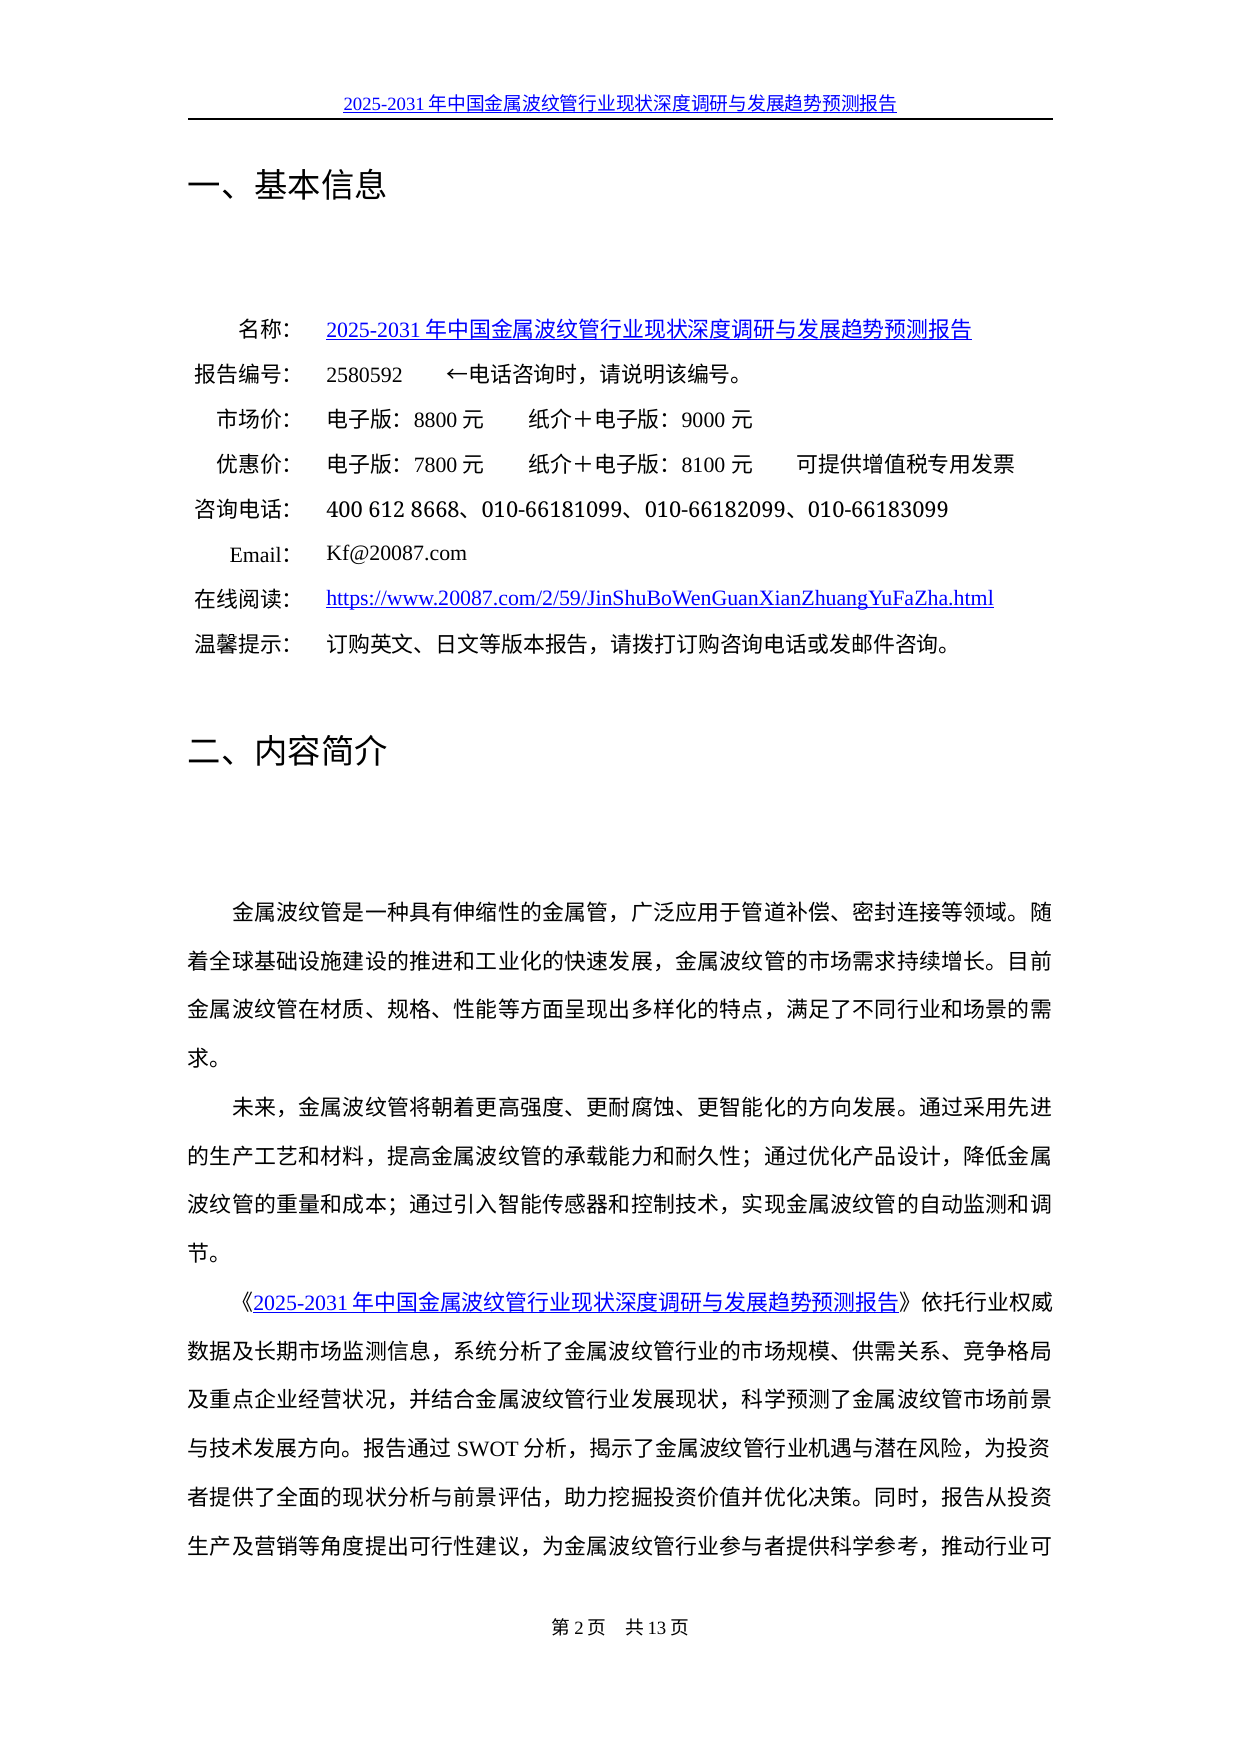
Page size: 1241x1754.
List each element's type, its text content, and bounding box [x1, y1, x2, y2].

table_cell 在线阅读： [167, 582, 315, 627]
table_cell 报告编号： [167, 357, 315, 402]
table_cell 订购英文、日文等版本报告，请拨打订购咨询电话或发邮件咨询。 [315, 627, 1073, 672]
title 一、基本信息 [187, 150, 1053, 215]
table_cell Kf@20087.com [315, 537, 1073, 582]
table_header 名称： [167, 312, 315, 357]
table_cell 咨询电话： [167, 492, 315, 537]
table_cell 电子版：7800 元 纸介＋电子版：8100 元 可提供增值税专用发票 [315, 447, 1073, 492]
table_cell 温馨提示： [167, 627, 315, 672]
table_cell 400 612 8668、010-66181099、010-66182099、010-66183099 [315, 492, 1073, 537]
table_cell 市场价： [167, 402, 315, 447]
table_cell 2580592 ←电话咨询时，请说明该编号。 [315, 357, 1073, 402]
table_cell 优惠价： [167, 447, 315, 492]
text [187, 894, 1053, 1561]
table_header 2025-2031年中国金属波纹管行业现状深度调研与发展趋势预测报告 [315, 312, 1073, 357]
table_cell 电子版：8800 元 纸介＋电子版：9000 元 [315, 402, 1073, 447]
table_cell [315, 582, 1073, 627]
table_cell Email： [167, 537, 315, 582]
title 二、内容简介 [187, 717, 1053, 782]
